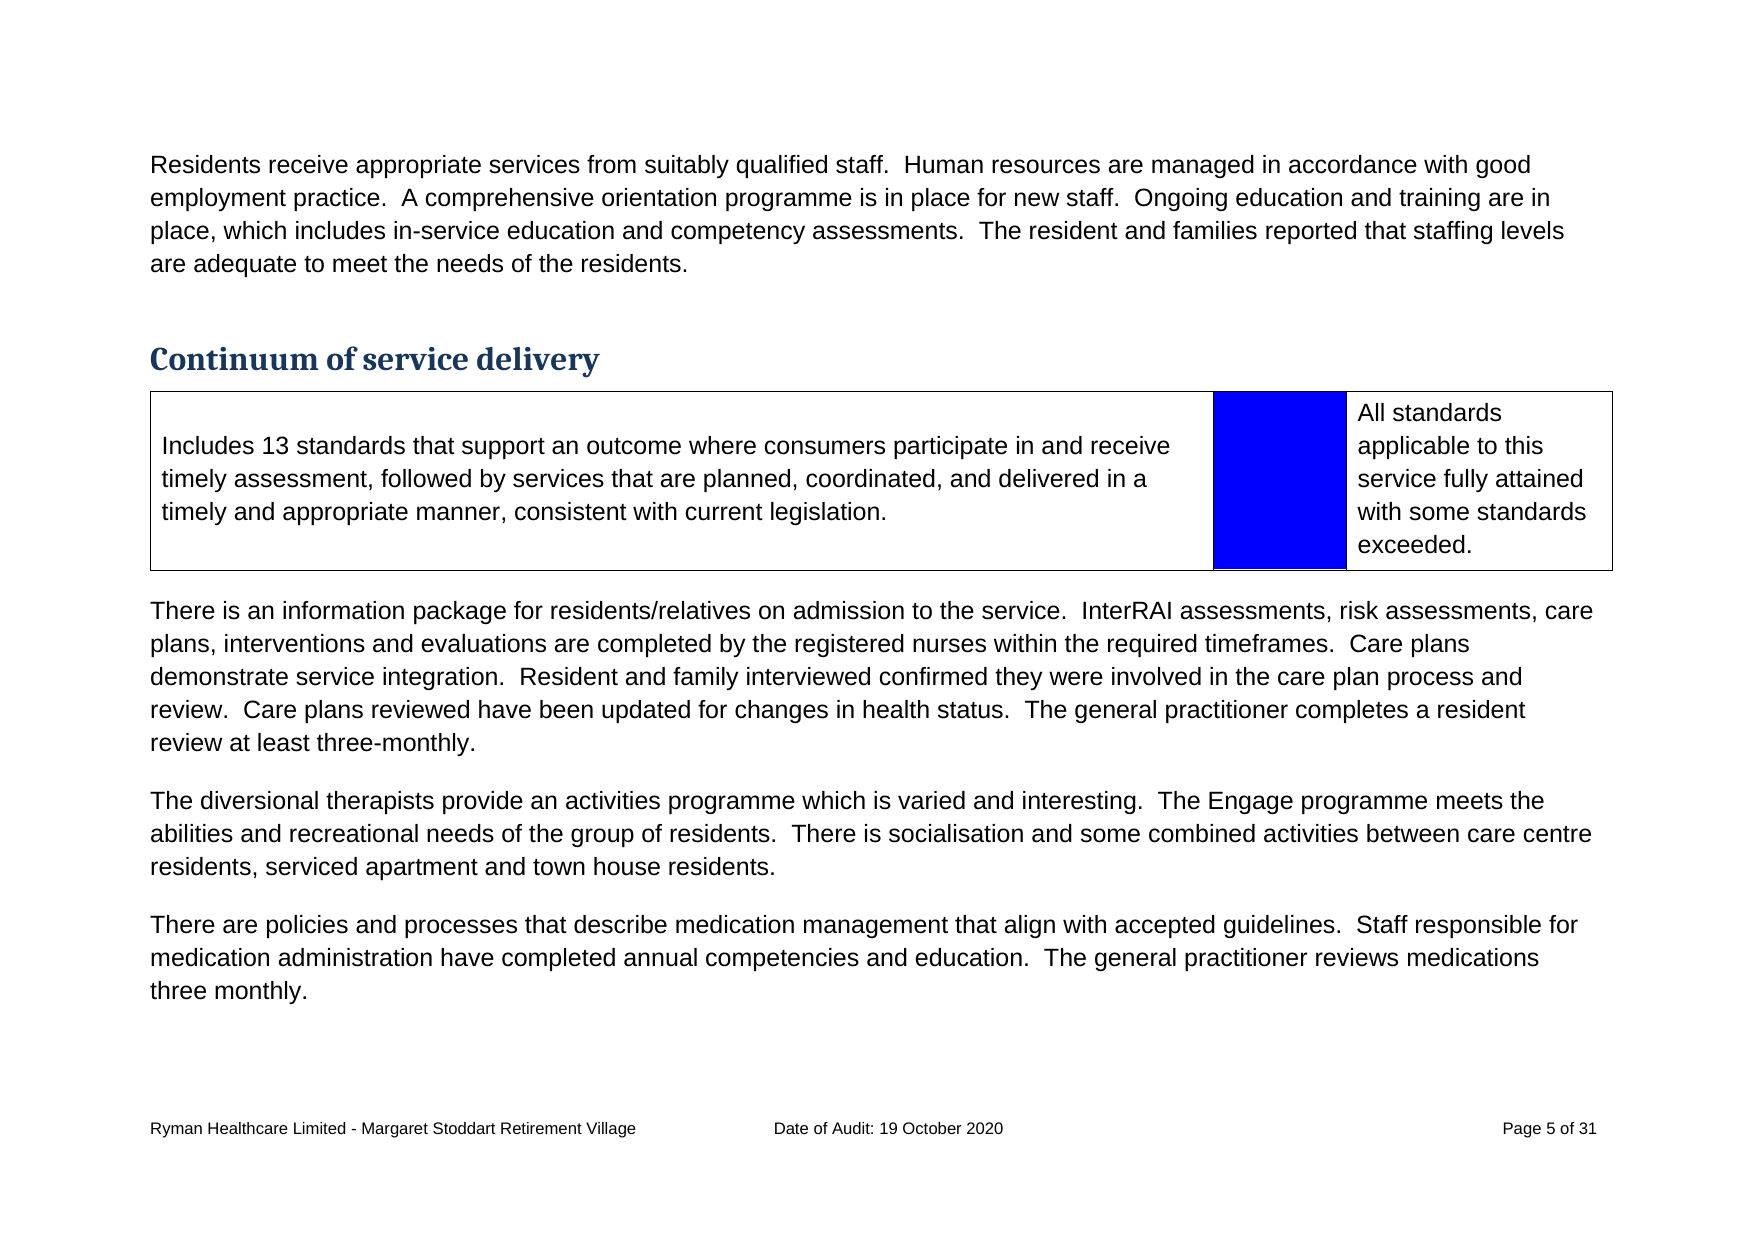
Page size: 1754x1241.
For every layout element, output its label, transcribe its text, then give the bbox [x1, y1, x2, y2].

text There are policies and processes that describe medication management that align with accepted guidelines. Staff responsible for medication administration have completed annual competencies and education. The general practitioner reviews medications three monthly. [150, 910, 1604, 1004]
subtitle Continuum of service delivery [150, 340, 1604, 378]
text Residents receive appropriate services from suitably qualified staff. Human resources are managed in accordance with good employment practice. A comprehensive orientation programme is in place for new staff. Ongoing education and training are in place, which includes in-service education and competency assessments. The resident and families reported that staffing levels are adequate to meet the needs of the residents. [150, 150, 1604, 278]
text The diversional therapists provide an activities programme which is varied and interesting. The Engage programme meets the abilities and recreational needs of the group of residents. There is socialisation and some combined activities between care centre residents, serviced apartment and town house residents. [150, 786, 1604, 881]
table_header [1214, 392, 1346, 569]
table_header Includes 13 standards that support an outcome where consumers participate in and receive timely assessment, followed by services that are planned, coordinated, and delivered in a timely and appropriate manner, consistent with current legislation. [151, 392, 1213, 569]
text There is an information package for residents/relatives on admission to the service. InterRAI assessments, risk assessments, care plans, interventions and evaluations are completed by the registered nurses within the required timeframes. Care plans demonstrate service integration. Resident and family interviewed confirmed they were involved in the care plan process and review. Care plans reviewed have been updated for changes in health status. The general practitioner completes a resident review at least three-monthly. [150, 596, 1604, 756]
table_header All standards applicable to this service fully attained with some standards exceeded. [1347, 392, 1612, 569]
